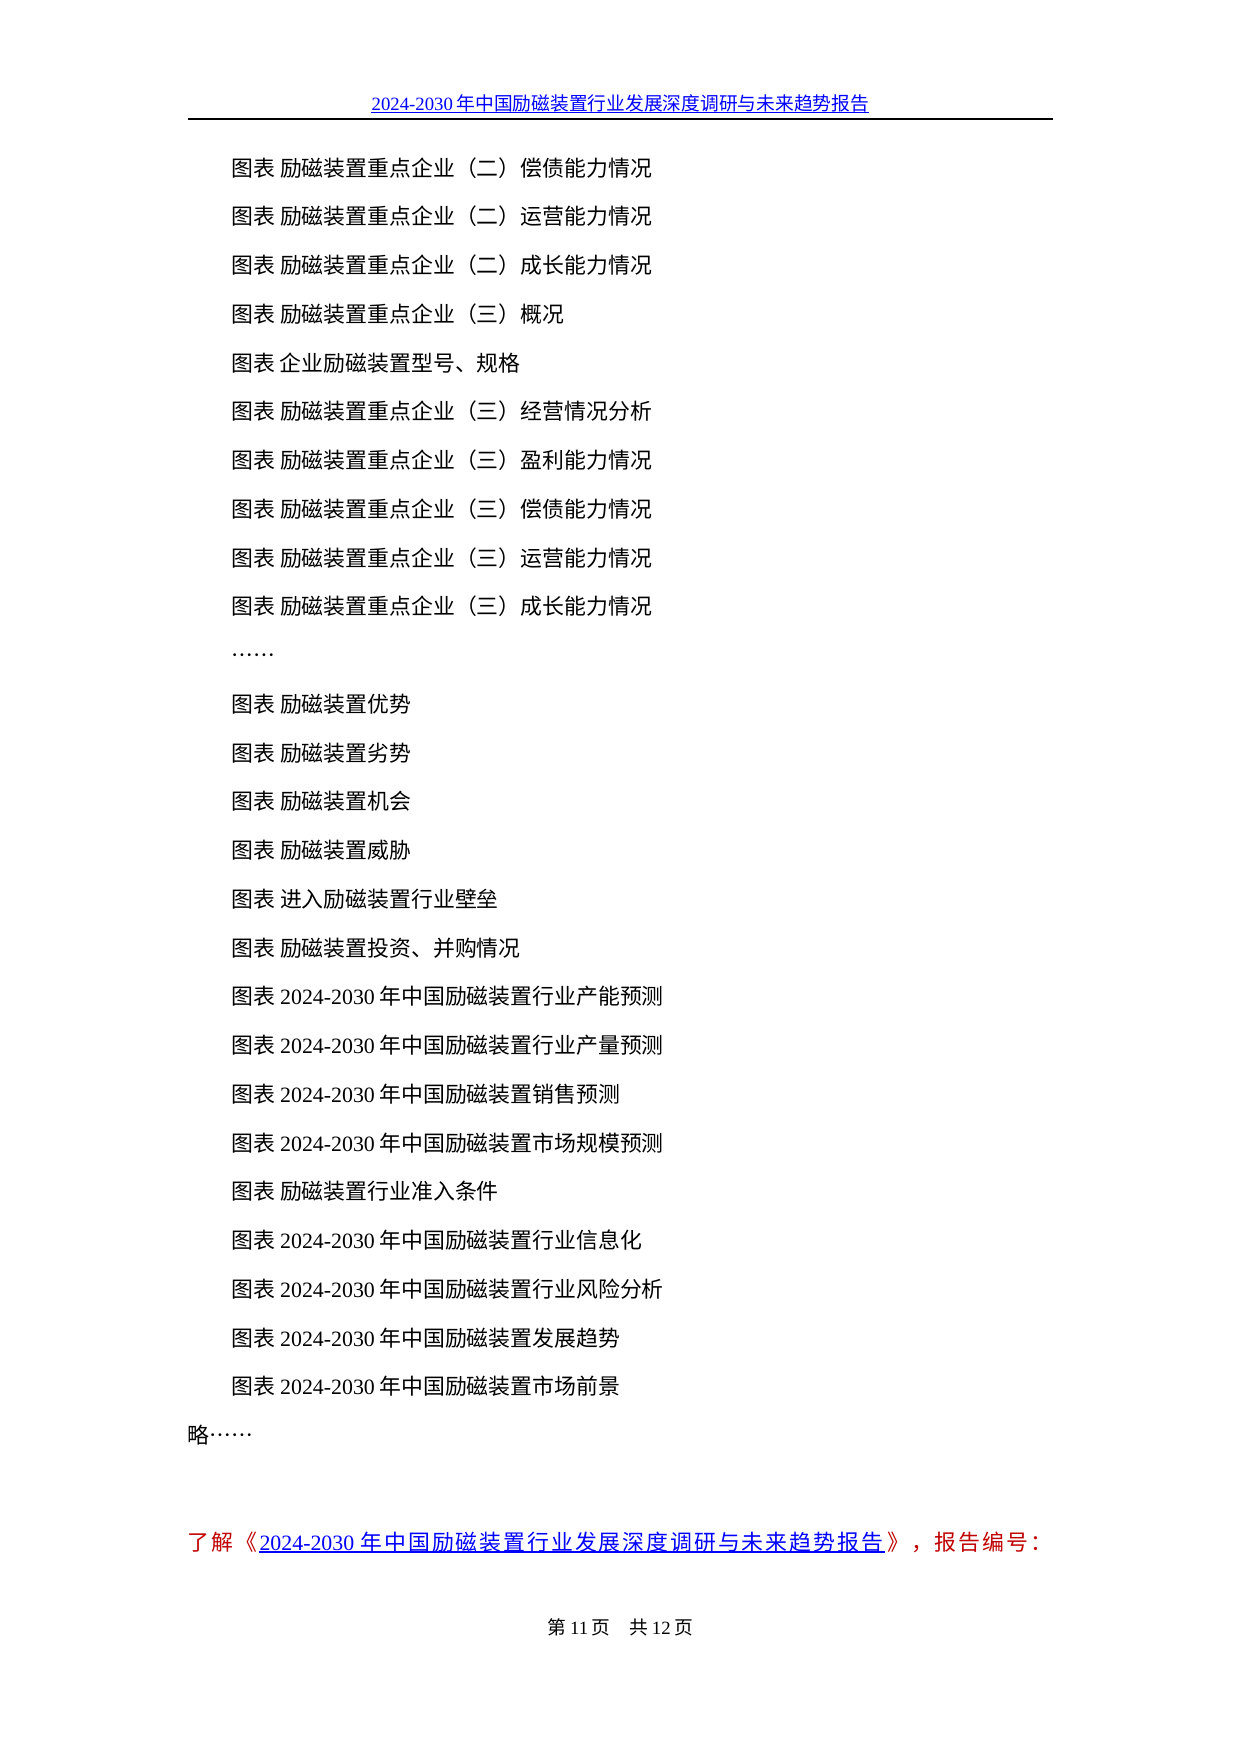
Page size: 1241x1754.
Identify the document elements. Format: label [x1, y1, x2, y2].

text [187, 150, 1053, 1450]
text [187, 1524, 1053, 1557]
